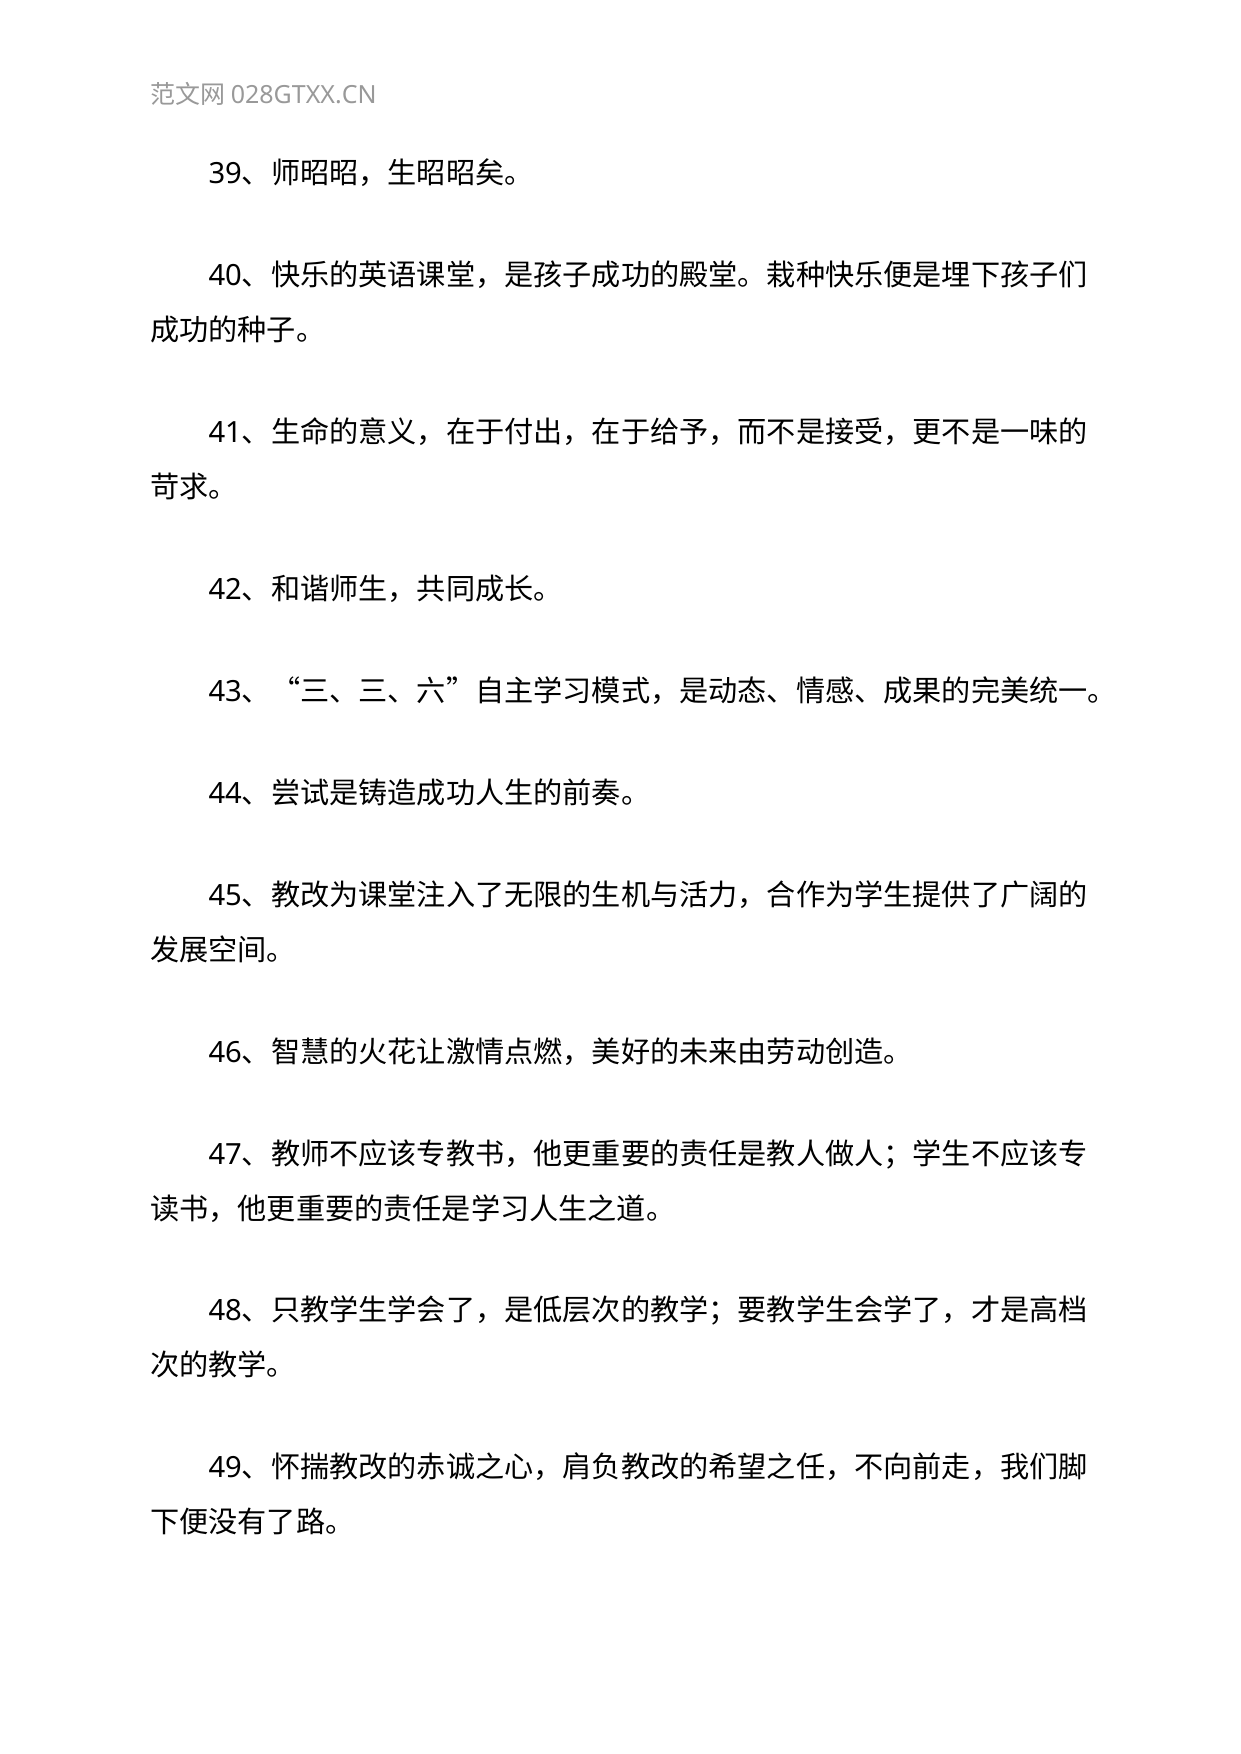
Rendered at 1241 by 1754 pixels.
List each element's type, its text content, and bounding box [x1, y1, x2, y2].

text 46、智慧的火花让激情点燃，美好的未来由劳动创造。 [150, 1028, 1090, 1071]
text 47、教师不应该专教书，他更重要的责任是教人做人；学生不应该专读书，他更重要的责任是学习人生之道。 [150, 1130, 1090, 1227]
text 39、师昭昭，生昭昭矣。 [150, 150, 1090, 192]
text 48、只教学生学会了，是低层次的教学；要教学生会学了，才是高档次的教学。 [150, 1287, 1090, 1384]
text 45、教改为课堂注入了无限的生机与活力，合作为学生提供了广阔的发展空间。 [150, 871, 1090, 969]
text 40、快乐的英语课堂，是孩子成功的殿堂。栽种快乐便是埋下孩子们成功的种子。 [150, 252, 1090, 349]
text 44、尝试是铸造成功人生的前奏。 [150, 769, 1090, 812]
text 41、生命的意义，在于付出，在于给予，而不是接受，更不是一味的苛求。 [150, 409, 1090, 506]
text 43、“三、三、六”自主学习模式，是动态、情感、成果的完美统一。 [150, 667, 1090, 710]
text 49、怀揣教改的赤诚之心，肩负教改的希望之任，不向前走，我们脚下便没有了路。 [150, 1444, 1090, 1541]
text 42、和谐师生，共同成长。 [150, 566, 1090, 608]
